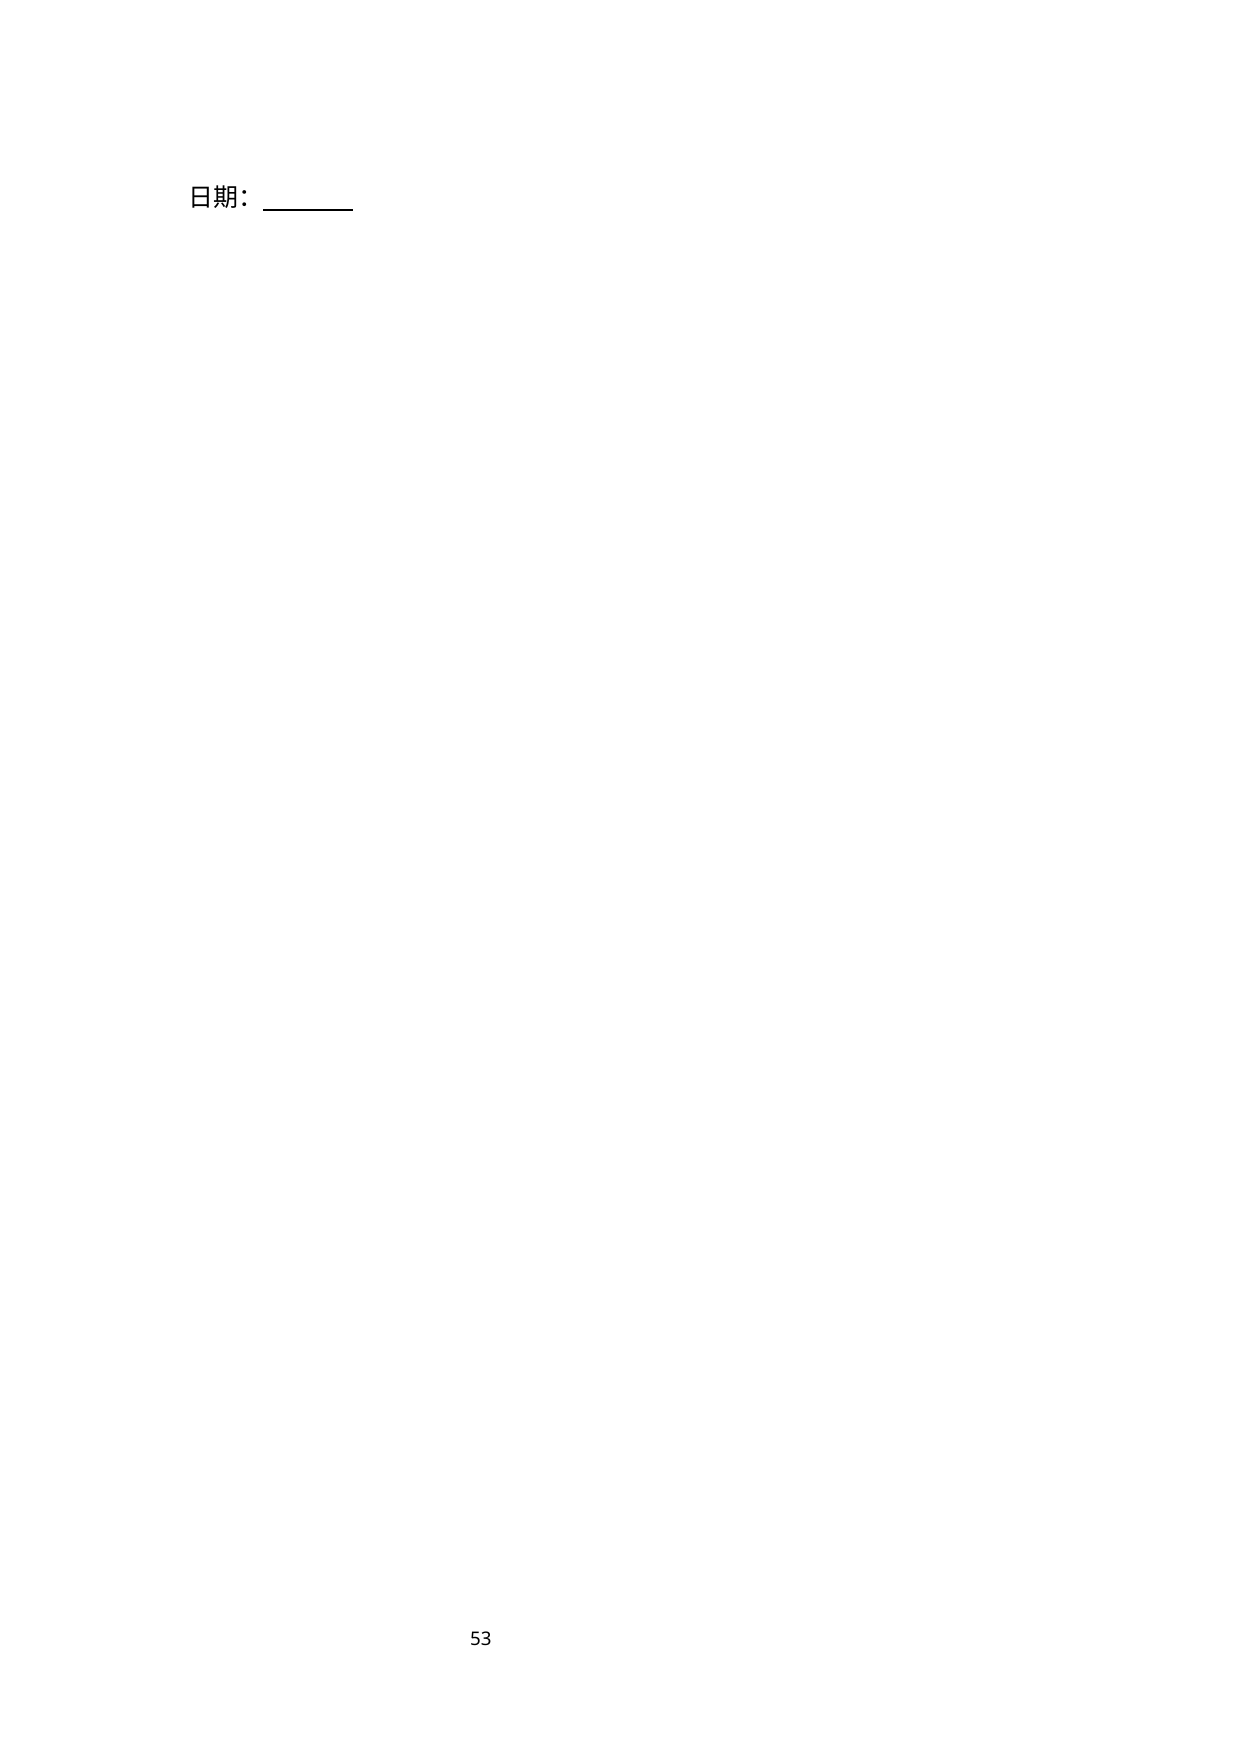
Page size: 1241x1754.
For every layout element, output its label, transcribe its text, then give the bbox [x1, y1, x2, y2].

text 日期： [188, 162, 1052, 229]
